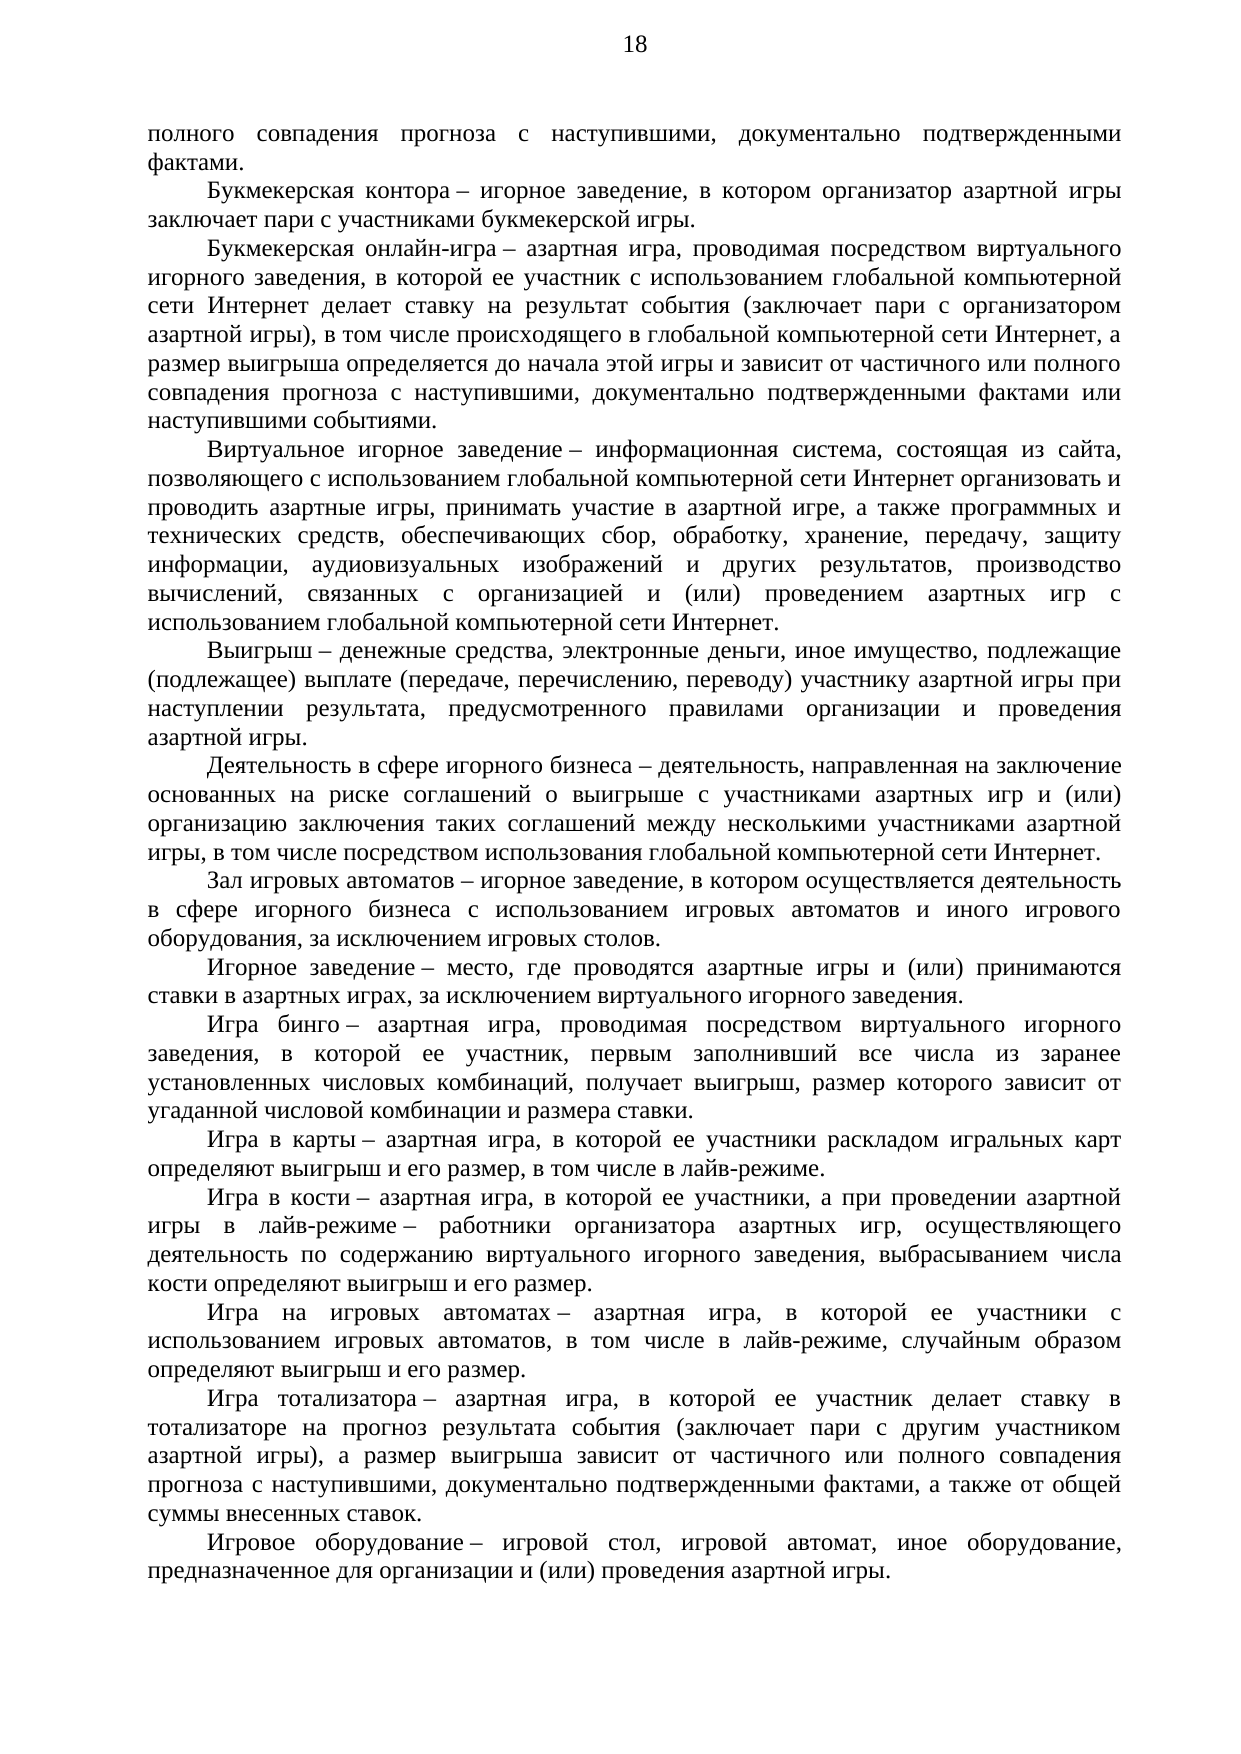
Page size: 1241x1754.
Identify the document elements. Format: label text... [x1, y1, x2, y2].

text Игра в кости – азартная игра, в которой ее участники, а при проведении азартной игры в лайв-режиме – работники организатора азартных игр, осуществляющего деятельность по содержанию виртуального игорного заведения, выбрасыванием числа кости определяют выигрыш и его размер. [147, 1182, 1122, 1297]
text Игорное заведение – место, где проводятся азартные игры и (или) принимаются ставки в азартных играх, за исключением виртуального игорного заведения. [147, 952, 1122, 1009]
text Игра бинго – азартная игра, проводимая посредством виртуального игорного заведения, в которой ее участник, первым заполнивший все числа из заранее установленных числовых комбинаций, получает выигрыш, размер которого зависит от угаданной числовой комбинации и размера ставки. [147, 1009, 1122, 1124]
text Игра в карты – азартная игра, в которой ее участники раскладом игральных карт определяют выигрыш и его размер, в том числе в лайв-режиме. [147, 1124, 1122, 1182]
text Игра на игровых автоматах – азартная игра, в которой ее участники с использованием игровых автоматов, в том числе в лайв-режиме, случайным образом определяют выигрыш и его размер. [147, 1297, 1122, 1383]
text Игра тотализатора – азартная игра, в которой ее участник делает ставку в тотализаторе на прогноз результата события (заключает пари с другим участником азартной игры), а размер выигрыша зависит от частичного или полного совпадения прогноза с наступившими, документально подтвержденными фактами, а также от общей суммы внесенных ставок. [147, 1383, 1122, 1527]
text Букмекерская онлайн-игра – азартная игра, проводимая посредством виртуального игорного заведения, в которой ее участник с использованием глобальной компьютерной сети Интернет делает ставку на результат события (заключает пари с организатором азартной игры), в том числе происходящего в глобальной компьютерной сети Интернет, а размер выигрыша определяется до начала этой игры и зависит от частичного или полного совпадения прогноза с наступившими, документально подтвержденными фактами или наступившими событиями. [147, 233, 1122, 434]
text Букмекерская контора – игорное заведение, в котором организатор азартной игры заключает пари с участниками букмекерской игры. [147, 176, 1122, 233]
text Деятельность в сфере игорного бизнеса – деятельность, направленная на заключение основанных на риске соглашений о выигрыше с участниками азартных игр и (или) организацию заключения таких соглашений между несколькими участниками азартной игры, в том числе посредством использования глобальной компьютерной сети Интернет. [147, 751, 1122, 866]
text Выигрыш – денежные средства, электронные деньги, иное имущество, подлежащие (подлежащее) выплате (передаче, перечислению, переводу) участнику азартной игры при наступлении результата, предусмотренного правилами организации и проведения азартной игры. [147, 636, 1122, 751]
text Игровое оборудование – игровой стол, игровой автомат, иное оборудование, предназначенное для организации и (или) проведения азартной игры. [147, 1527, 1122, 1584]
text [147, 118, 1122, 176]
text Зал игровых автоматов – игорное заведение, в котором осуществляется деятельность в сфере игорного бизнеса с использованием игровых автоматов и иного игрового оборудования, за исключением игровых столов. [147, 866, 1122, 952]
text Виртуальное игорное заведение – информационная система, состоящая из сайта, позволяющего с использованием глобальной компьютерной сети Интернет организовать и проводить азартные игры, принимать участие в азартной игре, а также программных и технических средств, обеспечивающих сбор, обработку, хранение, передачу, защиту информации, аудиовизуальных изображений и других результатов, производство вычислений, связанных с организацией и (или) проведением азартных игр с использованием глобальной компьютерной сети Интернет. [147, 434, 1122, 636]
